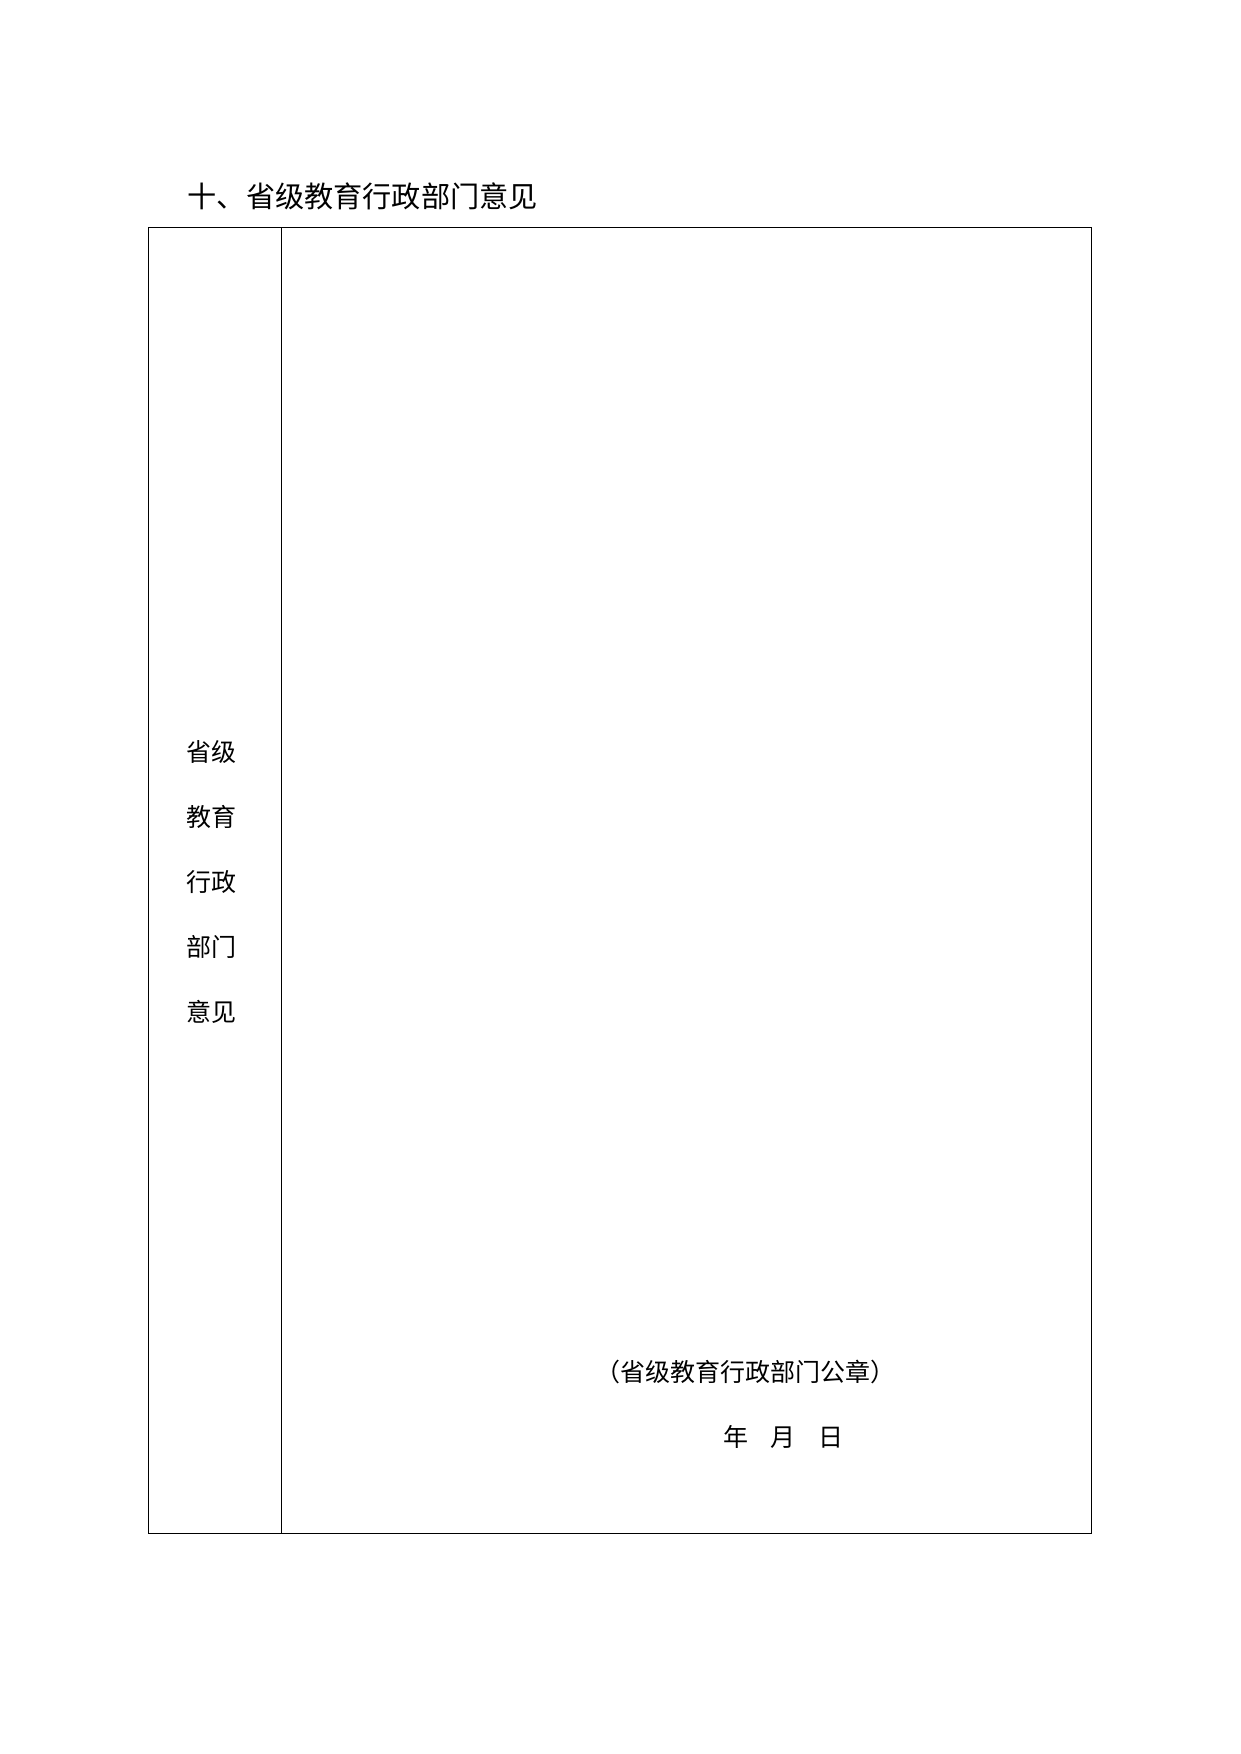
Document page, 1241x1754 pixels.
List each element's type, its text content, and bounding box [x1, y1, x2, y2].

list 十、省级教育行政部门意见 [187, 162, 1053, 227]
table_header （省级教育行政部门公章） 年 月 日 [282, 228, 1091, 1533]
table_header 省级 教育 行政 部门 意见 [149, 228, 281, 1533]
